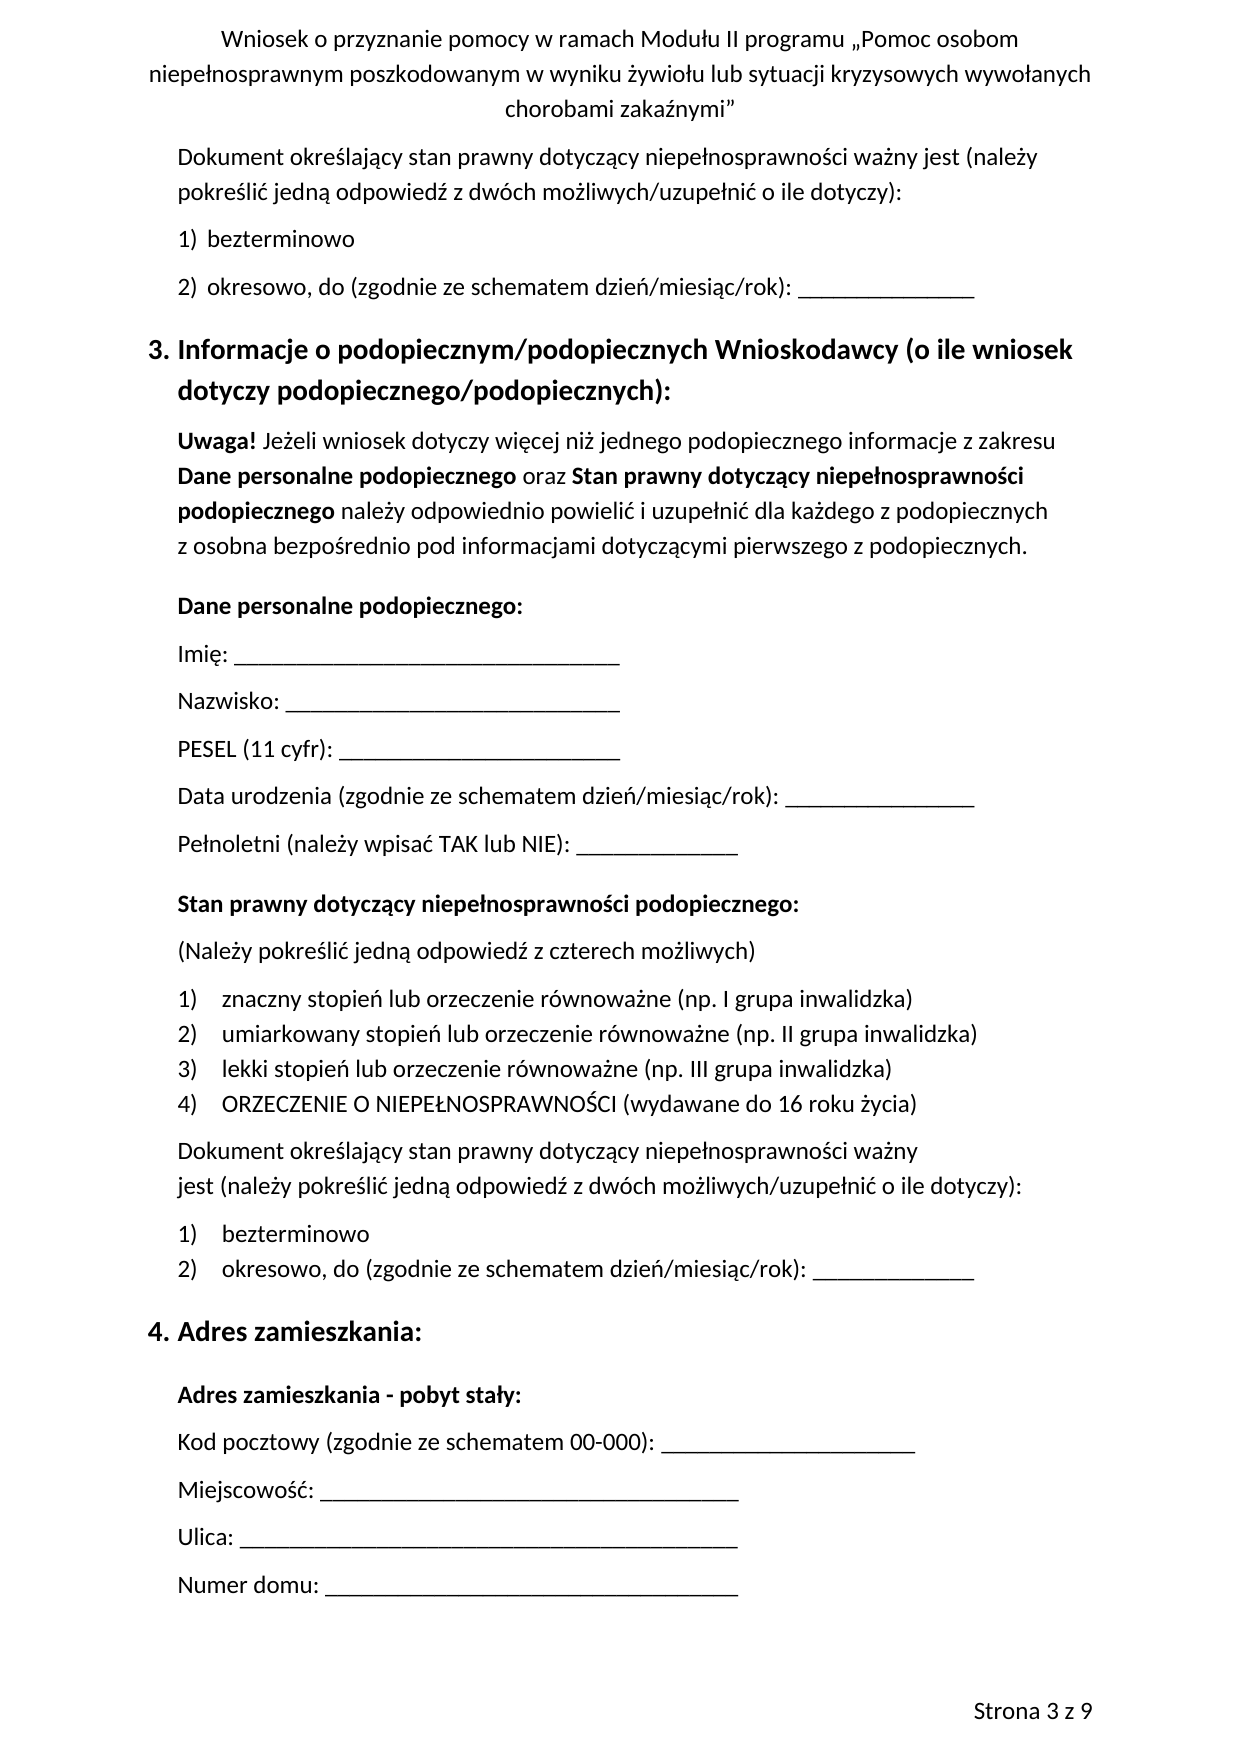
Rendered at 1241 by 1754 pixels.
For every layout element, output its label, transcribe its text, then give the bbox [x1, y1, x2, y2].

text Nazwisko: [177, 685, 1092, 716]
text Dokument określający stan prawny dotyczący niepełnosprawności ważny jest (należy pokreślić jedną odpowiedź z dwóch możliwych/uzupełnić o ile dotyczy): [177, 1135, 1092, 1201]
list bezterminowo [177, 223, 1092, 254]
text PESEL (11 cyfr): [177, 733, 1092, 763]
list umiarkowany stopień lub orzeczenie równoważne (np. II grupa inwalidzka) [177, 1018, 1092, 1048]
text Ulica: [177, 1521, 1092, 1552]
text Pełnoletni (należy wpisać TAK lub NIE): [177, 828, 1092, 858]
subtitle Stan prawny dotyczący niepełnosprawności podopiecznego: [177, 888, 1092, 918]
list znaczny stopień lub orzeczenie równoważne (np. I grupa inwalidzka) [177, 983, 1092, 1013]
subtitle Adres zamieszkania: [148, 1313, 1092, 1348]
text (Należy pokreślić jedną odpowiedź z czterech możliwych) [177, 935, 1092, 966]
list ORZECZENIE O NIEPEŁNOSPRAWNOŚCI (wydawane do 16 roku życia) [177, 1088, 1092, 1118]
text Numer domu: [177, 1569, 1092, 1599]
list bezterminowo [177, 1218, 1092, 1248]
text Imię: [177, 638, 1092, 668]
list lekki stopień lub orzeczenie równoważne (np. III grupa inwalidzka) [177, 1053, 1092, 1083]
text Dokument określający stan prawny dotyczący niepełnosprawności ważny jest (należy pokreślić jedną odpowiedź z dwóch możliwych/uzupełnić o ile dotyczy): [177, 141, 1092, 206]
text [177, 1426, 1092, 1457]
subtitle Adres zamieszkania - pobyt stały: [177, 1379, 1092, 1409]
list okresowo, do (zgodnie ze schematem dzień/miesiąc/rok): [177, 271, 1181, 301]
subtitle Dane personalne podopiecznego: [177, 590, 1092, 621]
text Data urodzenia (zgodnie ze schematem dzień/miesiąc/rok): [177, 780, 1092, 811]
text Uwaga! Jeżeli wniosek dotyczy więcej niż jednego podopiecznego informacje z zakresu Dane personalne podopiecznego oraz Stan prawny dotyczący niepełnosprawności podopiecznego należy odpowiednio powielić i uzupełnić dla każdego z podopiecznych z osobna bezpośrednio pod informacjami dotyczącymi pierwszego z podopiecznych. [177, 425, 1092, 561]
text Miejscowość: [177, 1474, 1092, 1504]
list okresowo, do (zgodnie ze schematem dzień/miesiąc/rok): [177, 1253, 1092, 1283]
subtitle Informacje o podopiecznym/podopiecznych Wnioskodawcy (o ile wniosek dotyczy podopiecznego/podopiecznych): [148, 331, 1092, 407]
